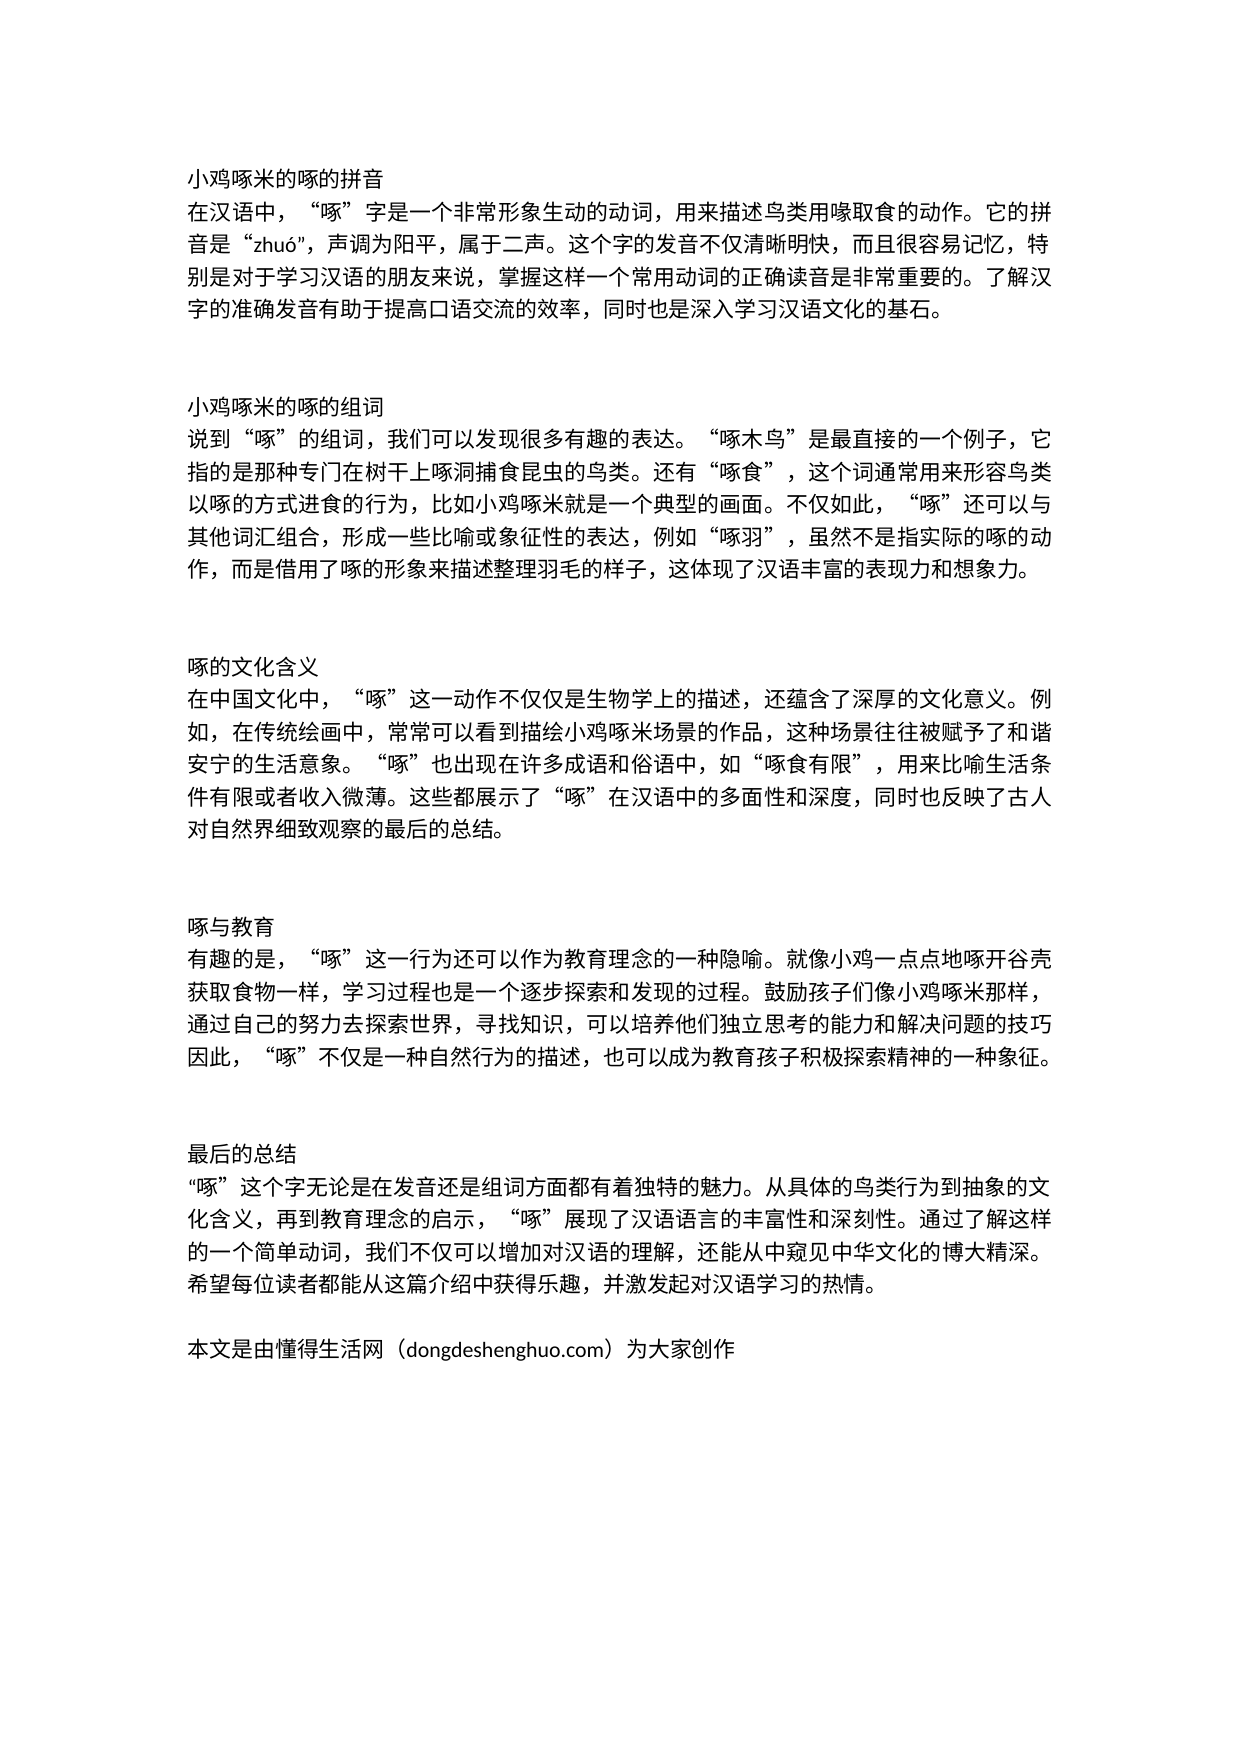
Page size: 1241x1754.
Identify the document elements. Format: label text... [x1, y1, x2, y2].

text “啄”这个字无论是在发音还是组词方面都有着独特的魅力。从具体的鸟类行为到抽象的文化含义，再到教育理念的启示，“啄”展现了汉语语言的丰富性和深刻性。通过了解这样的一个简单动词，我们不仅可以增加对汉语的理解，还能从中窥见中华文化的博大精深。希望每位读者都能从这篇介绍中获得乐趣，并激发起对汉语学习的热情。 [187, 1169, 1053, 1299]
text 在中国文化中，“啄”这一动作不仅仅是生物学上的描述，还蕴含了深厚的文化意义。例如，在传统绘画中，常常可以看到描绘小鸡啄米场景的作品，这种场景往往被赋予了和谐、安宁的生活意象。“啄”也出现在许多成语和俗语中，如“啄食有限”，用来比喻生活条件有限或者收入微薄。这些都展示了“啄”在汉语中的多面性和深度，同时也反映了古人对自然界细致观察的最后的总结。 [187, 682, 1053, 844]
text 小鸡啄米的啄的拼音 [187, 162, 1053, 194]
text 小鸡啄米的啄的组词 [187, 389, 1053, 422]
text 最后的总结 [187, 1137, 1053, 1169]
text 有趣的是，“啄”这一行为还可以作为教育理念的一种隐喻。就像小鸡一点点地啄开谷壳获取食物一样，学习过程也是一个逐步探索和发现的过程。鼓励孩子们像小鸡啄米那样，通过自己的努力去探索世界，寻找知识，可以培养他们独立思考的能力和解决问题的技巧。因此，“啄”不仅是一种自然行为的描述，也可以成为教育孩子积极探索精神的一种象征。 [187, 942, 1053, 1072]
text 说到“啄”的组词，我们可以发现很多有趣的表达。“啄木鸟”是最直接的一个例子，它指的是那种专门在树干上啄洞捕食昆虫的鸟类。还有“啄食”，这个词通常用来形容鸟类以啄的方式进食的行为，比如小鸡啄米就是一个典型的画面。不仅如此，“啄”还可以与其他词汇组合，形成一些比喻或象征性的表达，例如“啄羽”，虽然不是指实际的啄的动作，而是借用了啄的形象来描述整理羽毛的样子，这体现了汉语丰富的表现力和想象力。 [187, 422, 1053, 584]
text 啄与教育 [187, 909, 1053, 942]
text 在汉语中，“啄”字是一个非常形象生动的动词，用来描述鸟类用喙取食的动作。它的拼音是“zhuó”，声调为阳平，属于二声。这个字的发音不仅清晰明快，而且很容易记忆，特别是对于学习汉语的朋友来说，掌握这样一个常用动词的正确读音是非常重要的。了解汉字的准确发音有助于提高口语交流的效率，同时也是深入学习汉语文化的基石。 [187, 194, 1053, 324]
text 本文是由懂得生活网（dongdeshenghuo.com）为大家创作 [187, 1332, 1053, 1364]
text 啄的文化含义 [187, 649, 1053, 682]
